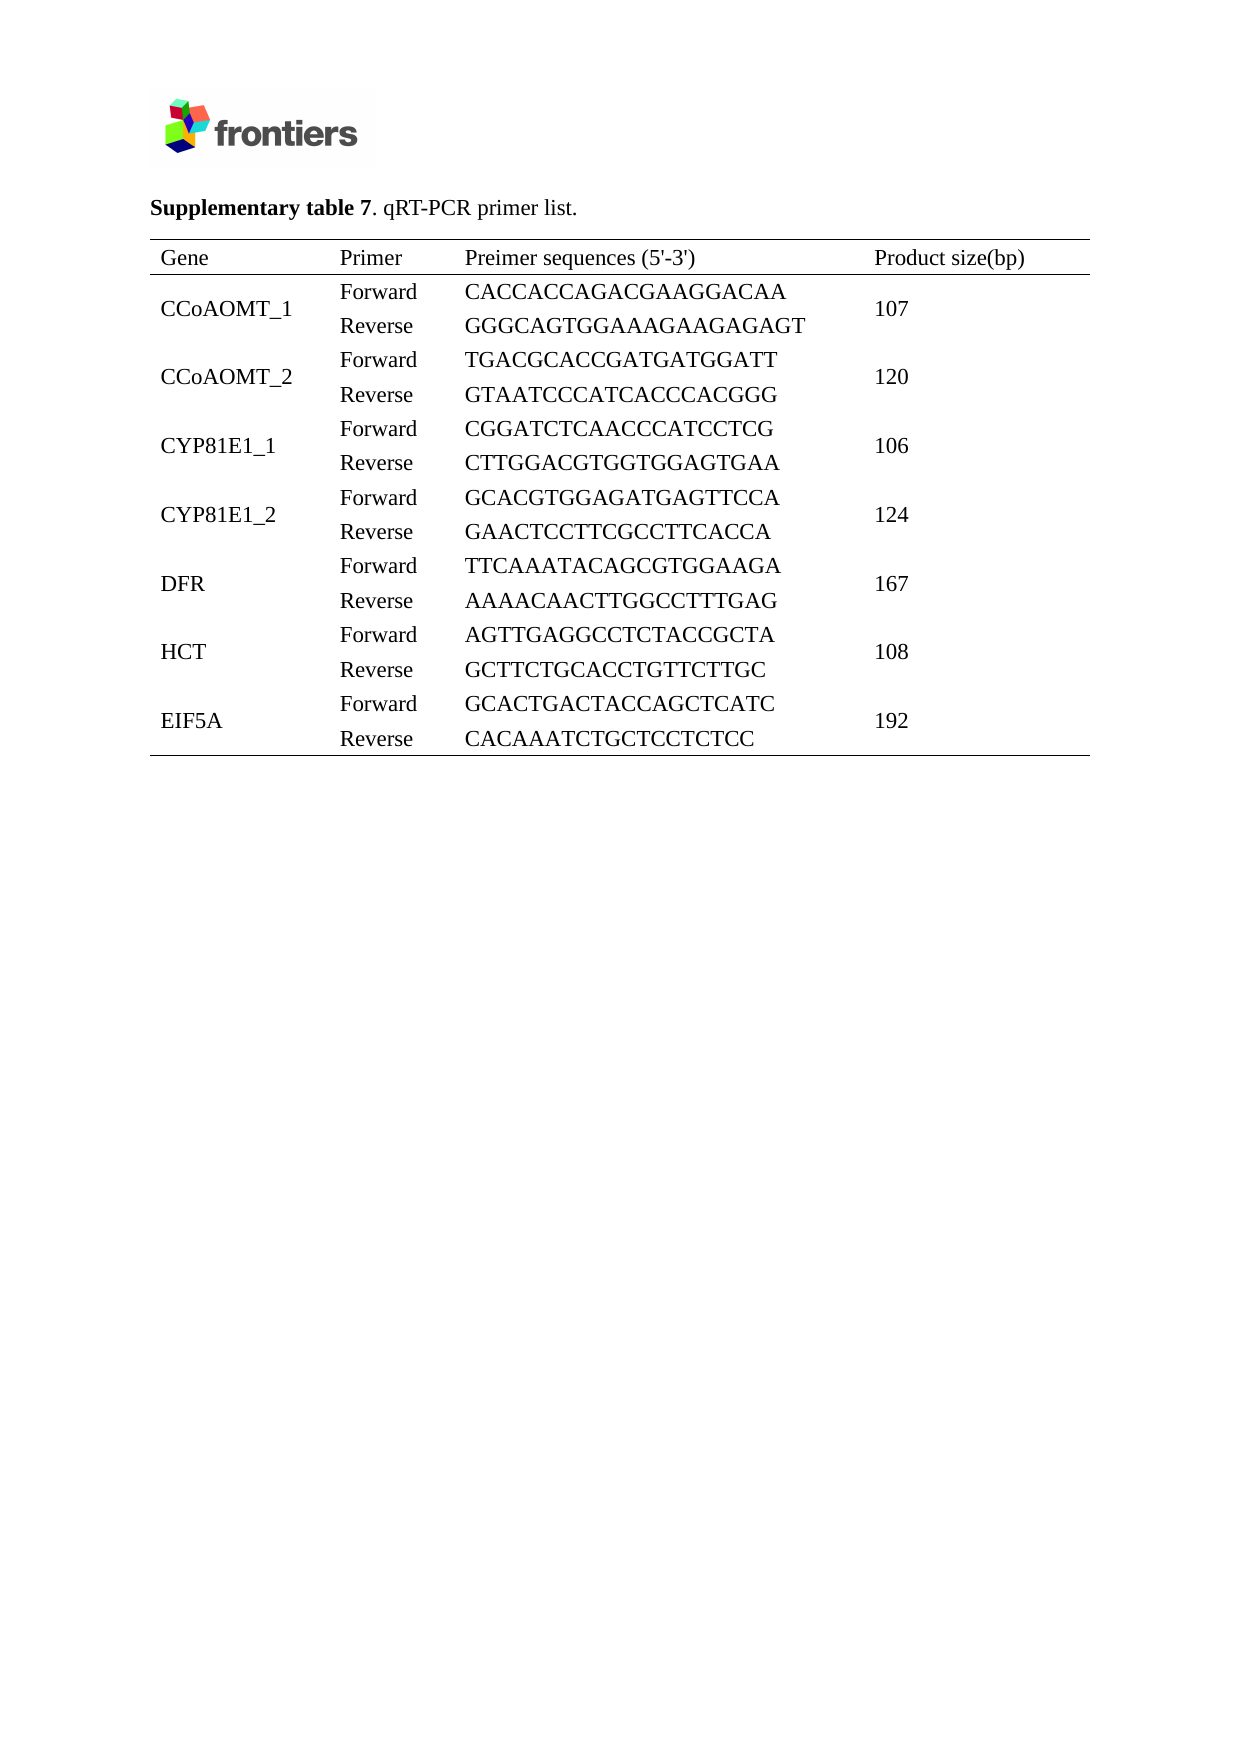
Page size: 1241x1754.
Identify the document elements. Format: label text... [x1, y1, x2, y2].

table_cell CYP81E1_1 [150, 411, 329, 480]
table_cell GCTTCTGCACCTGTTCTTGC [454, 652, 864, 686]
table_cell GTAATCCCATCACCCACGGG [454, 377, 864, 411]
table_cell 120 [864, 342, 1090, 411]
table_cell CYP81E1_2 [150, 480, 329, 548]
table_cell CGGATCTCAACCCATCCTCG [454, 411, 864, 445]
table_cell 192 [864, 686, 1090, 755]
table_cell CACAAATCTGCTCCTCTCC [454, 720, 864, 755]
table_header Preimer sequences (5'-3') [454, 240, 864, 273]
table_header Product size(bp) [864, 240, 1090, 273]
table_cell TTCAAATACAGCGTGGAAGA [454, 549, 864, 583]
table_cell 106 [864, 411, 1090, 480]
table_cell GGGCAGTGGAAAGAAGAGAGT [454, 308, 864, 342]
table_cell TGACGCACCGATGATGGATT [454, 342, 864, 377]
table_cell EIF5A [150, 686, 329, 755]
table_cell Forward [329, 480, 454, 514]
table_cell Forward [329, 617, 454, 652]
table_cell Reverse [329, 652, 454, 686]
table_cell Reverse [329, 308, 454, 342]
table_cell 107 [864, 275, 1090, 342]
table_cell 124 [864, 480, 1090, 548]
table_cell Forward [329, 342, 454, 377]
table_cell GAACTCCTTCGCCTTCACCA [454, 514, 864, 548]
table_cell Forward [329, 549, 454, 583]
table_cell GCACGTGGAGATGAGTTCCA [454, 480, 864, 514]
table_cell CCoAOMT_2 [150, 342, 329, 411]
table_header Gene [150, 240, 329, 273]
table_cell Forward [329, 411, 454, 445]
table_cell Reverse [329, 720, 454, 755]
picture [150, 87, 377, 169]
table_cell CCoAOMT_1 [150, 275, 329, 342]
table_cell 108 [864, 617, 1090, 686]
table_cell Forward [329, 275, 454, 308]
table_header Primer [329, 240, 454, 273]
table_cell Reverse [329, 445, 454, 480]
table_cell Reverse [329, 583, 454, 617]
table_cell Forward [329, 686, 454, 720]
table_cell CACCACCAGACGAAGGACAA [454, 275, 864, 308]
table_cell DFR [150, 549, 329, 617]
table_cell CTTGGACGTGGTGGAGTGAA [454, 445, 864, 480]
table_cell GCACTGACTACCAGCTCATC [454, 686, 864, 720]
text Supplementary table 7. qRT-PCR primer list. [150, 194, 1090, 220]
table_cell 167 [864, 549, 1090, 617]
table_cell HCT [150, 617, 329, 686]
table_cell Reverse [329, 377, 454, 411]
table_cell AGTTGAGGCCTCTACCGCTA [454, 617, 864, 652]
table_cell AAAACAACTTGGCCTTTGAG [454, 583, 864, 617]
table_cell Reverse [329, 514, 454, 548]
